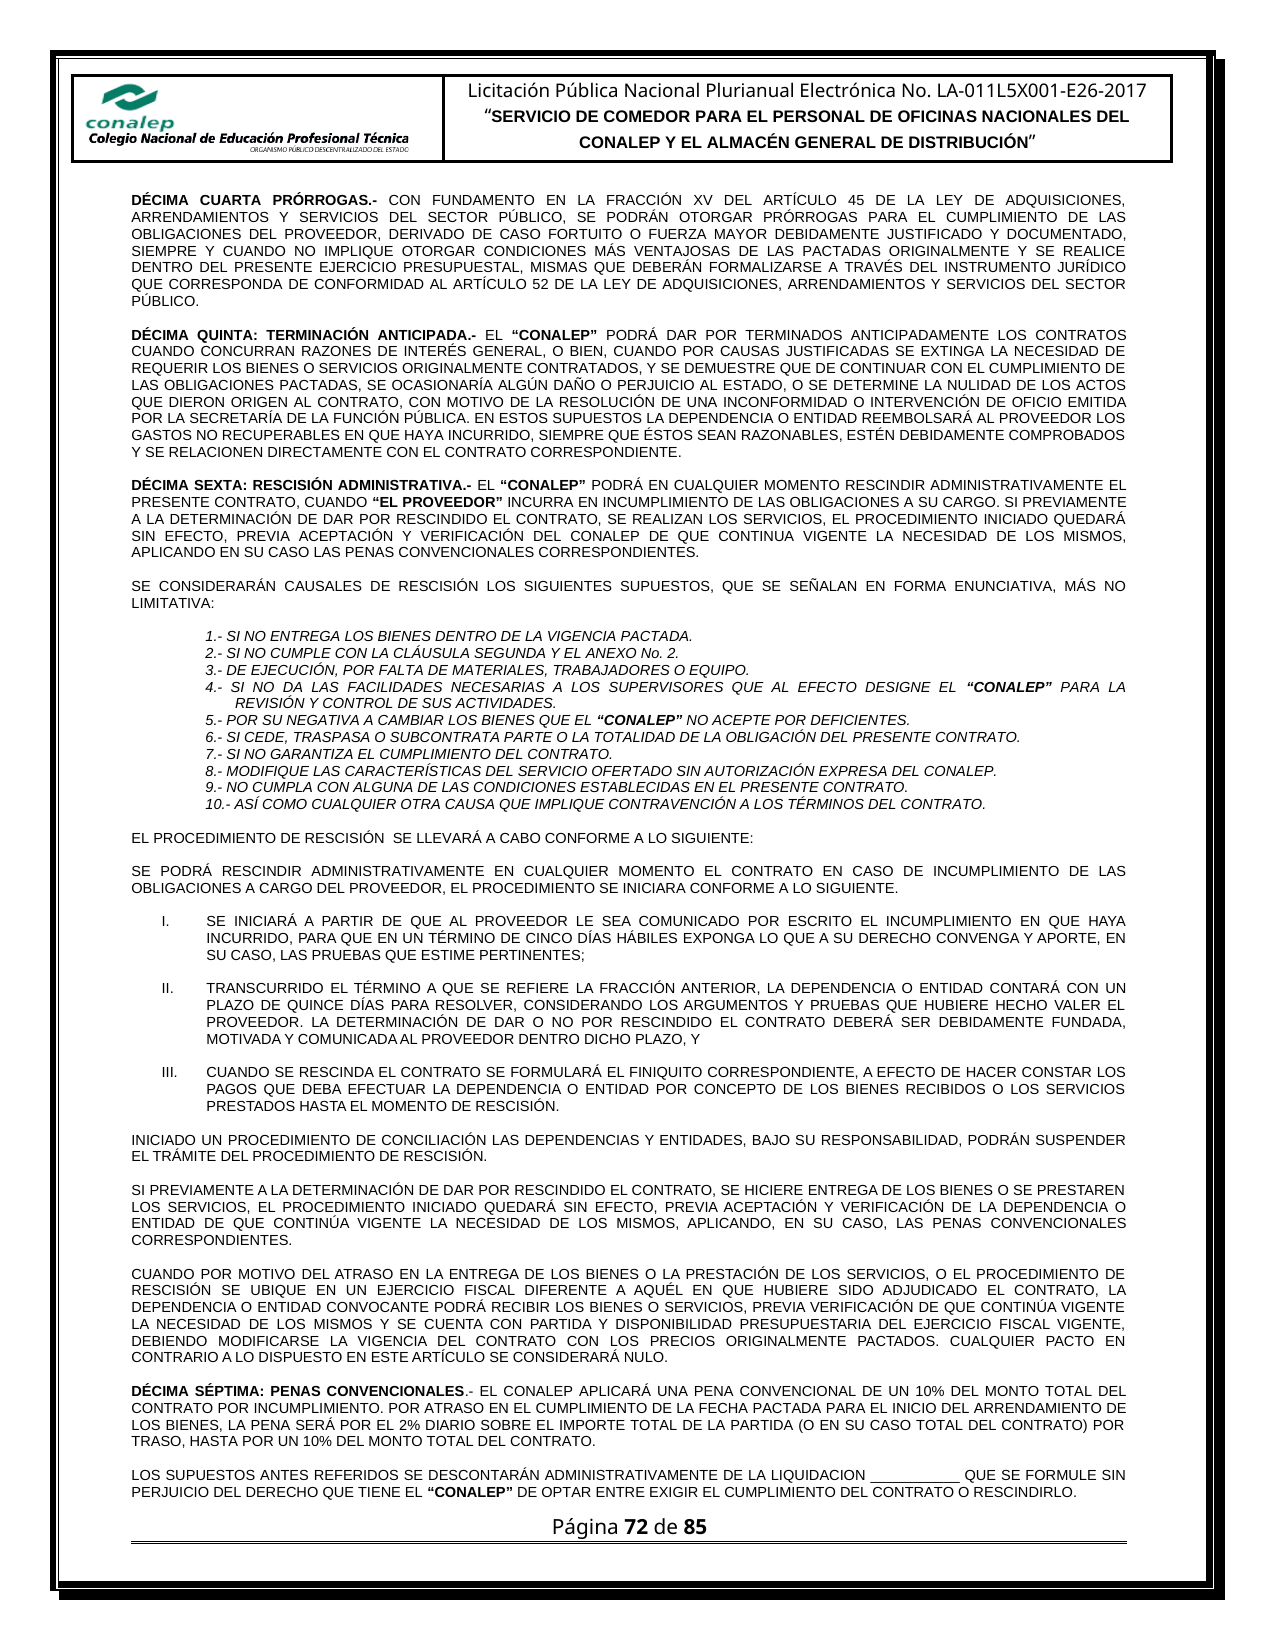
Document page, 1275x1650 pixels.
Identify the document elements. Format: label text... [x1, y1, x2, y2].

text 7.- SI NO GARANTIZA EL CUMPLIMIENTO DEL CONTRATO. [205, 745, 1127, 762]
text DÉCIMA QUINTA: TERMINACIÓN ANTICIPADA.- EL “CONALEP” PODRÁ DAR POR TERMINADOS ANTICIPADAMENTE LOS CONTRATOS CUANDO CONCURRAN RAZONES DE INTERÉS GENERAL, O BIEN, CUANDO POR CAUSAS JUSTIFICADAS SE EXTINGA LA NECESIDAD DE REQUERIR LOS BIENES O SERVICIOS ORIGINALMENTE CONTRATADOS, Y SE DEMUESTRE QUE DE CONTINUAR CON EL CUMPLIMIENTO DE LAS OBLIGACIONES PACTADAS, SE OCASIONARÍA ALGÚN DAÑO O PERJUICIO AL ESTADO, O SE DETERMINE LA NULIDAD DE LOS ACTOS QUE DIERON ORIGEN AL CONTRATO, CON MOTIVO DE LA RESOLUCIÓN DE UNA INCONFORMIDAD O INTERVENCIÓN DE OFICIO EMITIDA POR LA SECRETARÍA DE LA FUNCIÓN PÚBLICA. EN ESTOS SUPUESTOS LA DEPENDENCIA O ENTIDAD REEMBOLSARÁ AL PROVEEDOR LOS GASTOS NO RECUPERABLES EN QUE HAYA INCURRIDO, SIEMPRE QUE ÉSTOS SEAN RAZONABLES, ESTÉN DEBIDAMENTE COMPROBADOS Y SE RELACIONEN DIRECTAMENTE CON EL CONTRATO CORRESPONDIENTE. [131, 326, 1127, 460]
text DÉCIMA CUARTA PRÓRROGAS.- CON FUNDAMENTO EN LA FRACCIÓN XV DEL ARTÍCULO 45 DE LA LEY DE ADQUISICIONES, ARRENDAMIENTOS Y SERVICIOS DEL SECTOR PÚBLICO, SE PODRÁN OTORGAR PRÓRROGAS PARA EL CUMPLIMIENTO DE LAS OBLIGACIONES DEL PROVEEDOR, DERIVADO DE CASO FORTUITO O FUERZA MAYOR DEBIDAMENTE JUSTIFICADO Y DOCUMENTADO, SIEMPRE Y CUANDO NO IMPLIQUE OTORGAR CONDICIONES MÁS VENTAJOSAS DE LAS PACTADAS ORIGINALMENTE Y SE REALICE DENTRO DEL PRESENTE EJERCICIO PRESUPUESTAL, MISMAS QUE DEBERÁN FORMALIZARSE A TRAVÉS DEL INSTRUMENTO JURÍDICO QUE CORRESPONDA DE CONFORMIDAD AL ARTÍCULO 52 DE LA LEY DE ADQUISICIONES, ARRENDAMIENTOS Y SERVICIOS DEL SECTOR PÚBLICO. [131, 192, 1127, 309]
text DÉCIMA SÉPTIMA: PENAS CONVENCIONALES.- EL CONALEP APLICARÁ UNA PENA CONVENCIONAL DE UN 10% DEL MONTO TOTAL DEL CONTRATO POR INCUMPLIMIENTO. POR ATRASO EN EL CUMPLIMIENTO DE LA FECHA PACTADA PARA EL INICIO DEL ARRENDAMIENTO DE LOS BIENES, LA PENA SERÁ POR EL 2% DIARIO SOBRE EL IMPORTE TOTAL DE LA PARTIDA (O EN SU CASO TOTAL DEL CONTRATO) POR TRASO, HASTA POR UN 10% DEL MONTO TOTAL DEL CONTRATO. [131, 1383, 1127, 1450]
text 1.- SI NO ENTREGA LOS BIENES DENTRO DE LA VIGENCIA PACTADA. [205, 628, 1127, 645]
text 4.- SI NO DA LAS FACILIDADES NECESARIAS A LOS SUPERVISORES QUE AL EFECTO DESIGNE EL “CONALEP” PARA LA REVISIÓN Y CONTROL DE SUS ACTIVIDADES. [205, 678, 1127, 712]
picture [89, 132, 409, 152]
text 8.- MODIFIQUE LAS CARACTERÍSTICAS DEL SERVICIO OFERTADO SIN AUTORIZACIÓN EXPRESA DEL CONALEP. [205, 762, 1127, 779]
text EL PROCEDIMIENTO DE RESCISIÓN SE LLEVARÁ A CABO CONFORME A LO SIGUIENTE: [131, 829, 1127, 846]
text 2.- SI NO CUMPLE CON LA CLÁUSULA SEGUNDA Y EL ANEXO No. 2. [205, 645, 1127, 662]
text 6.- SI CEDE, TRASPASA O SUBCONTRATA PARTE O LA TOTALIDAD DE LA OBLIGACIÓN DEL PRESENTE CONTRATO. [205, 729, 1127, 745]
text INICIADO UN PROCEDIMIENTO DE CONCILIACIÓN LAS DEPENDENCIAS Y ENTIDADES, BAJO SU RESPONSABILIDAD, PODRÁN SUSPENDER EL TRÁMITE DEL PROCEDIMIENTO DE RESCISIÓN. [131, 1131, 1127, 1165]
text III. CUANDO SE RESCINDA EL CONTRATO SE FORMULARÁ EL FINIQUITO CORRESPONDIENTE, A EFECTO DE HACER CONSTAR LOS PAGOS QUE DEBA EFECTUAR LA DEPENDENCIA O ENTIDAD POR CONCEPTO DE LOS BIENES RECIBIDOS O LOS SERVICIOS PRESTADOS HASTA EL MOMENTO DE RESCISIÓN. [161, 1064, 1127, 1114]
text SI PREVIAMENTE A LA DETERMINACIÓN DE DAR POR RESCINDIDO EL CONTRATO, SE HICIERE ENTREGA DE LOS BIENES O SE PRESTAREN LOS SERVICIOS, EL PROCEDIMIENTO INICIADO QUEDARÁ SIN EFECTO, PREVIA ACEPTACIÓN Y VERIFICACIÓN DE LA DEPENDENCIA O ENTIDAD DE QUE CONTINÚA VIGENTE LA NECESIDAD DE LOS MISMOS, APLICANDO, EN SU CASO, LAS PENAS CONVENCIONALES CORRESPONDIENTES. [131, 1181, 1127, 1248]
text II. TRANSCURRIDO EL TÉRMINO A QUE SE REFIERE LA FRACCIÓN ANTERIOR, LA DEPENDENCIA O ENTIDAD CONTARÁ CON UN PLAZO DE QUINCE DÍAS PARA RESOLVER, CONSIDERANDO LOS ARGUMENTOS Y PRUEBAS QUE HUBIERE HECHO VALER EL PROVEEDOR. LA DETERMINACIÓN DE DAR O NO POR RESCINDIDO EL CONTRATO DEBERÁ SER DEBIDAMENTE FUNDADA, MOTIVADA Y COMUNICADA AL PROVEEDOR DENTRO DICHO PLAZO, Y [161, 980, 1127, 1047]
text 9.- NO CUMPLA CON ALGUNA DE LAS CONDICIONES ESTABLECIDAS EN EL PRESENTE CONTRATO. [205, 779, 1127, 796]
text 5.- POR SU NEGATIVA A CAMBIAR LOS BIENES QUE EL “CONALEP” NO ACEPTE POR DEFICIENTES. [205, 712, 1127, 729]
text SE CONSIDERARÁN CAUSALES DE RESCISIÓN LOS SIGUIENTES SUPUESTOS, QUE SE SEÑALAN EN FORMA ENUNCIATIVA, MÁS NO LIMITATIVA: [131, 578, 1127, 611]
text LOS SUPUESTOS ANTES REFERIDOS SE DESCONTARÁN ADMINISTRATIVAMENTE DE LA LIQUIDACION ___________ QUE SE FORMULE SIN PERJUICIO DEL DERECHO QUE TIENE EL “CONALEP” DE OPTAR ENTRE EXIGIR EL CUMPLIMIENTO DEL CONTRATO O RESCINDIRLO. [131, 1467, 1127, 1500]
text DÉCIMA SEXTA: RESCISIÓN ADMINISTRATIVA.- EL “CONALEP” PODRÁ EN CUALQUIER MOMENTO RESCINDIR ADMINISTRATIVAMENTE EL PRESENTE CONTRATO, CUANDO “EL PROVEEDOR” INCURRA EN INCUMPLIMIENTO DE LAS OBLIGACIONES A SU CARGO. SI PREVIAMENTE A LA DETERMINACIÓN DE DAR POR RESCINDIDO EL CONTRATO, SE REALIZAN LOS SERVICIOS, EL PROCEDIMIENTO INICIADO QUEDARÁ SIN EFECTO, PREVIA ACEPTACIÓN Y VERIFICACIÓN DEL CONALEP DE QUE CONTINUA VIGENTE LA NECESIDAD DE LOS MISMOS, APLICANDO EN SU CASO LAS PENAS CONVENCIONALES CORRESPONDIENTES. [131, 477, 1127, 561]
text CUANDO POR MOTIVO DEL ATRASO EN LA ENTREGA DE LOS BIENES O LA PRESTACIÓN DE LOS SERVICIOS, O EL PROCEDIMIENTO DE RESCISIÓN SE UBIQUE EN UN EJERCICIO FISCAL DIFERENTE A AQUÉL EN QUE HUBIERE SIDO ADJUDICADO EL CONTRATO, LA DEPENDENCIA O ENTIDAD CONVOCANTE PODRÁ RECIBIR LOS BIENES O SERVICIOS, PREVIA VERIFICACIÓN DE QUE CONTINÚA VIGENTE LA NECESIDAD DE LOS MISMOS Y SE CUENTA CON PARTIDA Y DISPONIBILIDAD PRESUPUESTARIA DEL EJERCICIO FISCAL VIGENTE, DEBIENDO MODIFICARSE LA VIGENCIA DEL CONTRATO CON LOS PRECIOS ORIGINALMENTE PACTADOS. CUALQUIER PACTO EN CONTRARIO A LO DISPUESTO EN ESTE ARTÍCULO SE CONSIDERARÁ NULO. [131, 1265, 1127, 1366]
text 10.- ASÍ COMO CUALQUIER OTRA CAUSA QUE IMPLIQUE CONTRAVENCIÓN A LOS TÉRMINOS DEL CONTRATO. [205, 796, 1127, 812]
text SE PODRÁ RESCINDIR ADMINISTRATIVAMENTE EN CUALQUIER MOMENTO EL CONTRATO EN CASO DE INCUMPLIMIENTO DE LAS OBLIGACIONES A CARGO DEL PROVEEDOR, EL PROCEDIMIENTO SE INICIARA CONFORME A LO SIGUIENTE. [131, 863, 1127, 896]
text 3.- DE EJECUCIÓN, POR FALTA DE MATERIALES, TRABAJADORES O EQUIPO. [205, 662, 1127, 678]
text I. SE INICIARÁ A PARTIR DE QUE AL PROVEEDOR LE SEA COMUNICADO POR ESCRITO EL INCUMPLIMIENTO EN QUE HAYA INCURRIDO, PARA QUE EN UN TÉRMINO DE CINCO DÍAS HÁBILES EXPONGA LO QUE A SU DERECHO CONVENGA Y APORTE, EN SU CASO, LAS PRUEBAS QUE ESTIME PERTINENTES; [161, 913, 1127, 963]
